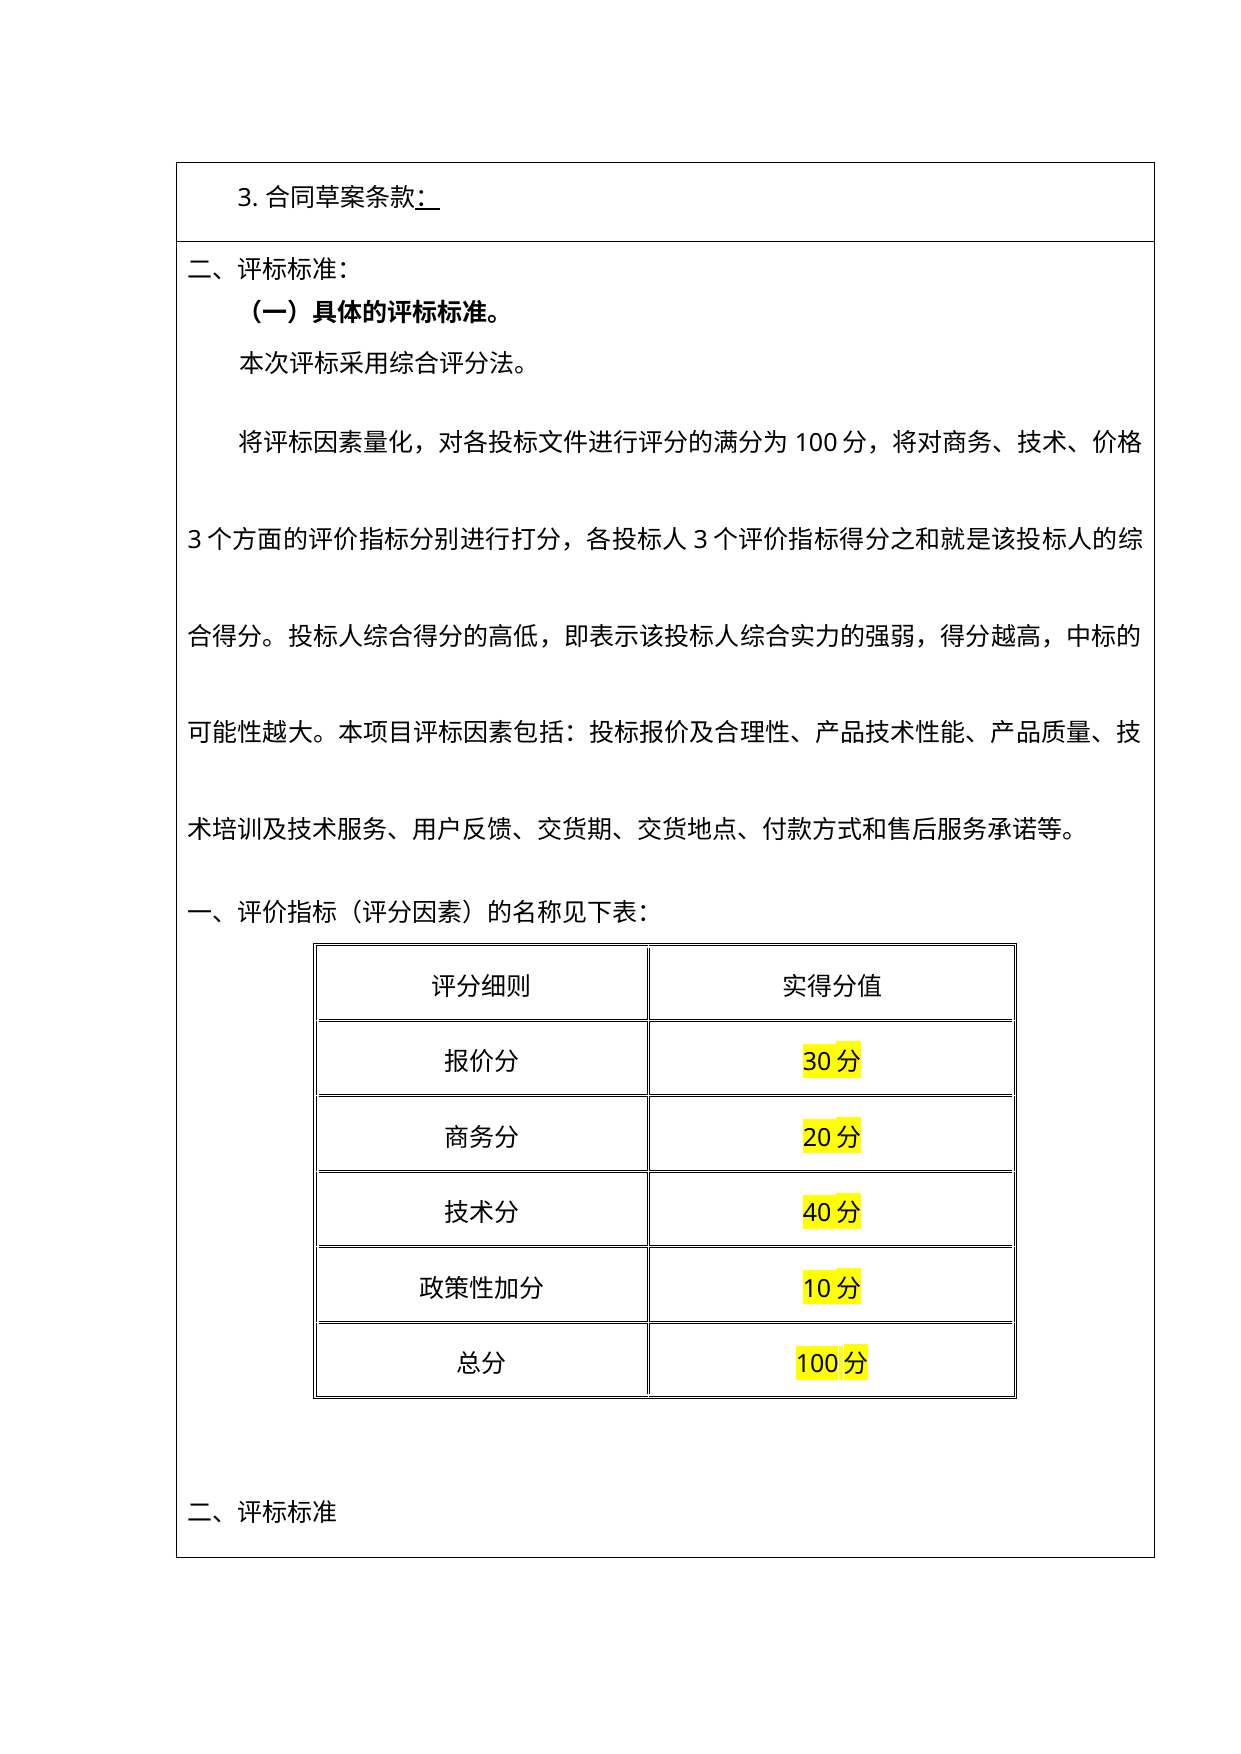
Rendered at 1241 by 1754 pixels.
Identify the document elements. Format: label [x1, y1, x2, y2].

table_cell [177, 163, 1154, 241]
table_cell [177, 242, 1154, 1557]
